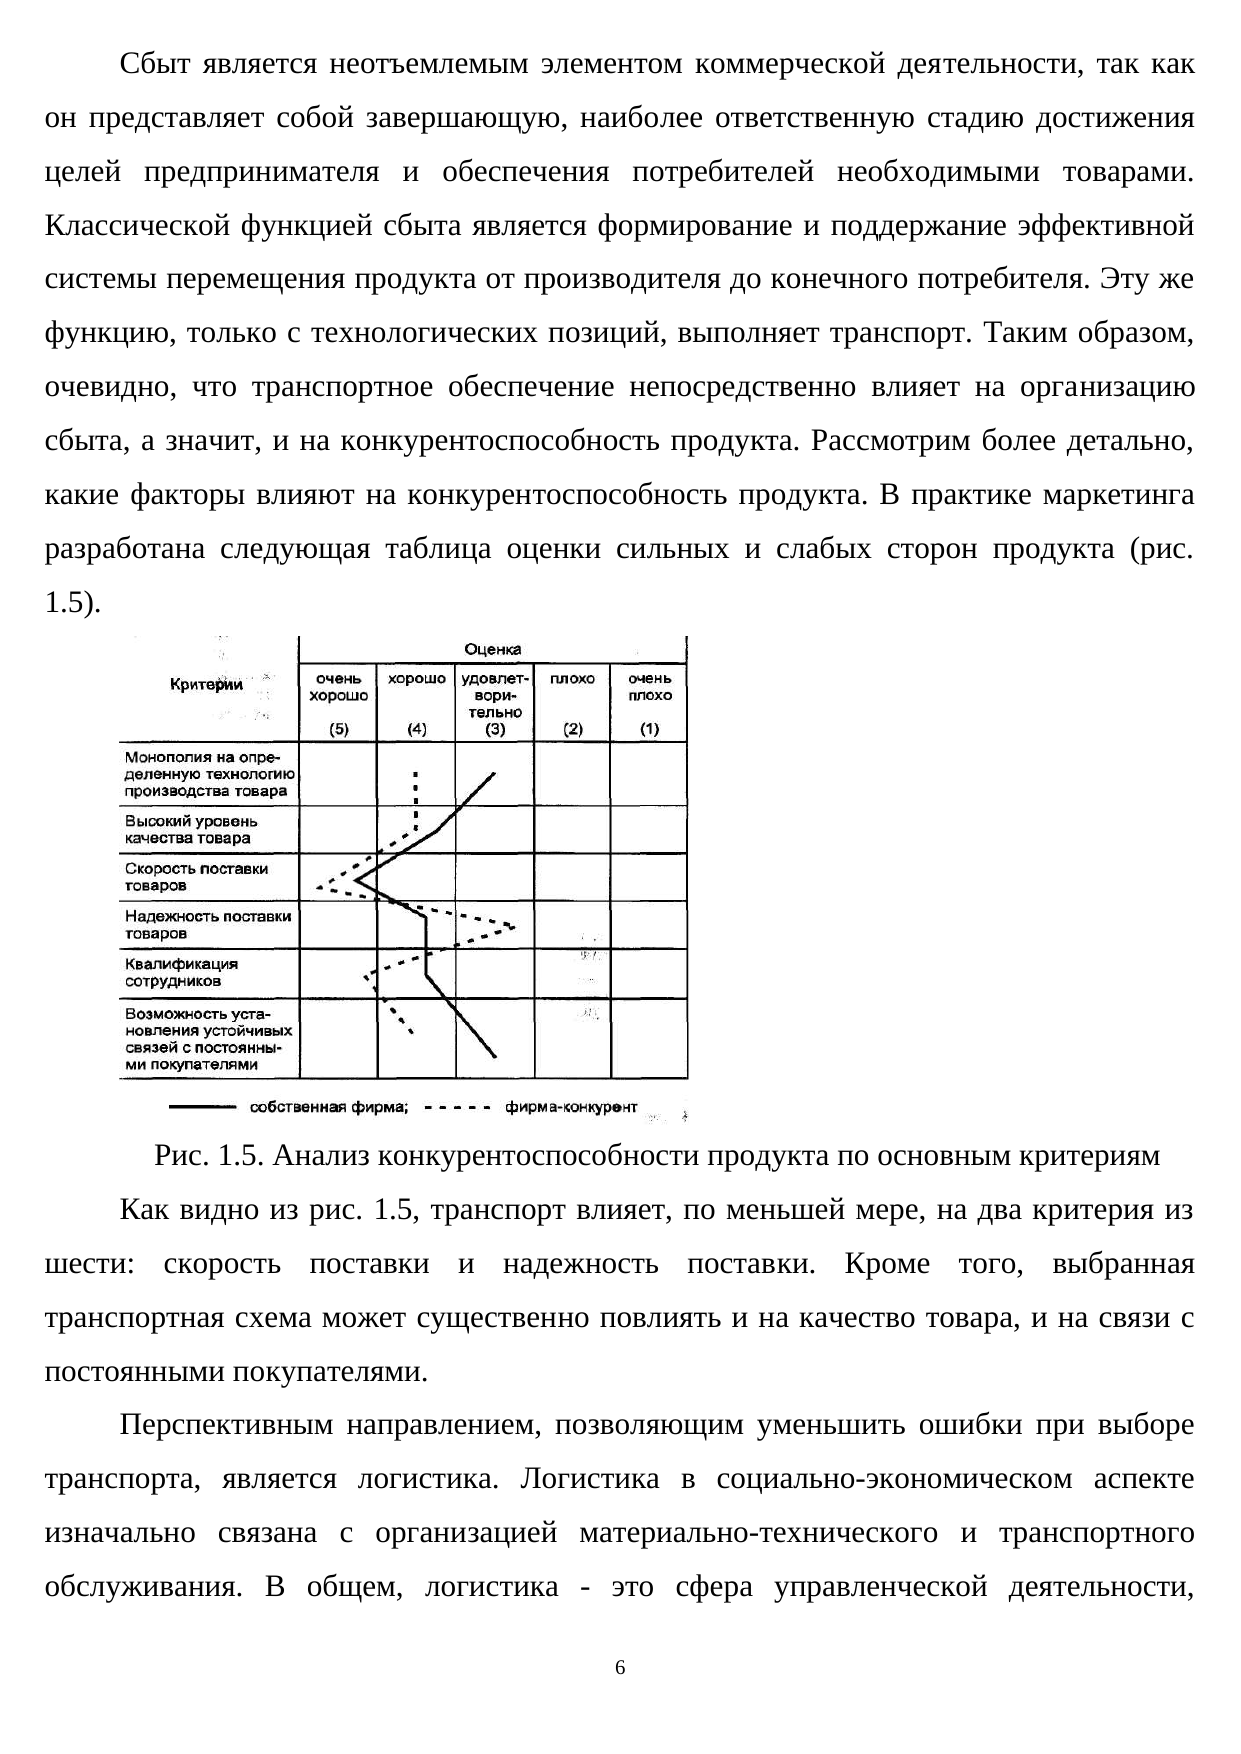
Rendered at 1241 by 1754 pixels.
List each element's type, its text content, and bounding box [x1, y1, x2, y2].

text Как видно из рис. 1.5, транспорт влияет, по меньшей мере, на два критерия из шести: скорость поставки и надежность поставки. Кроме того, выбранная транспортная схема может существенно повлиять и на качество товара, и на связи с постоянными покупателями. [44, 1190, 1196, 1388]
text Рис. 1.5. Анализ конкурентоспособности продукта по основным критериям [44, 1136, 1196, 1172]
picture [119, 636, 689, 1125]
text Сбыт является неотъемлемым элементом коммерческой деятельности, так как он представляет собой завершающую, наиболее ответственную стадию достижения целей предпринимателя и обеспечения потребителей необходимыми товарами. Классической функцией сбыта является формирование и поддержание эффективной системы перемещения продукта от производителя до конечного потребителя. Эту же функцию, только с технологических позиций, выполняет транспорт. Таким образом, очевидно, что транспортное обеспечение непосредственно влияет на организацию сбыта, а значит, и на конкурентоспособность продукта. Рассмотрим более детально, какие факторы влияют на конкурентоспособность продукта. В практике маркетинга разработана следующая таблица оценки сильных и слабых сторон продукта (рис. 1.5). [44, 44, 1196, 619]
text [44, 1406, 1196, 1603]
